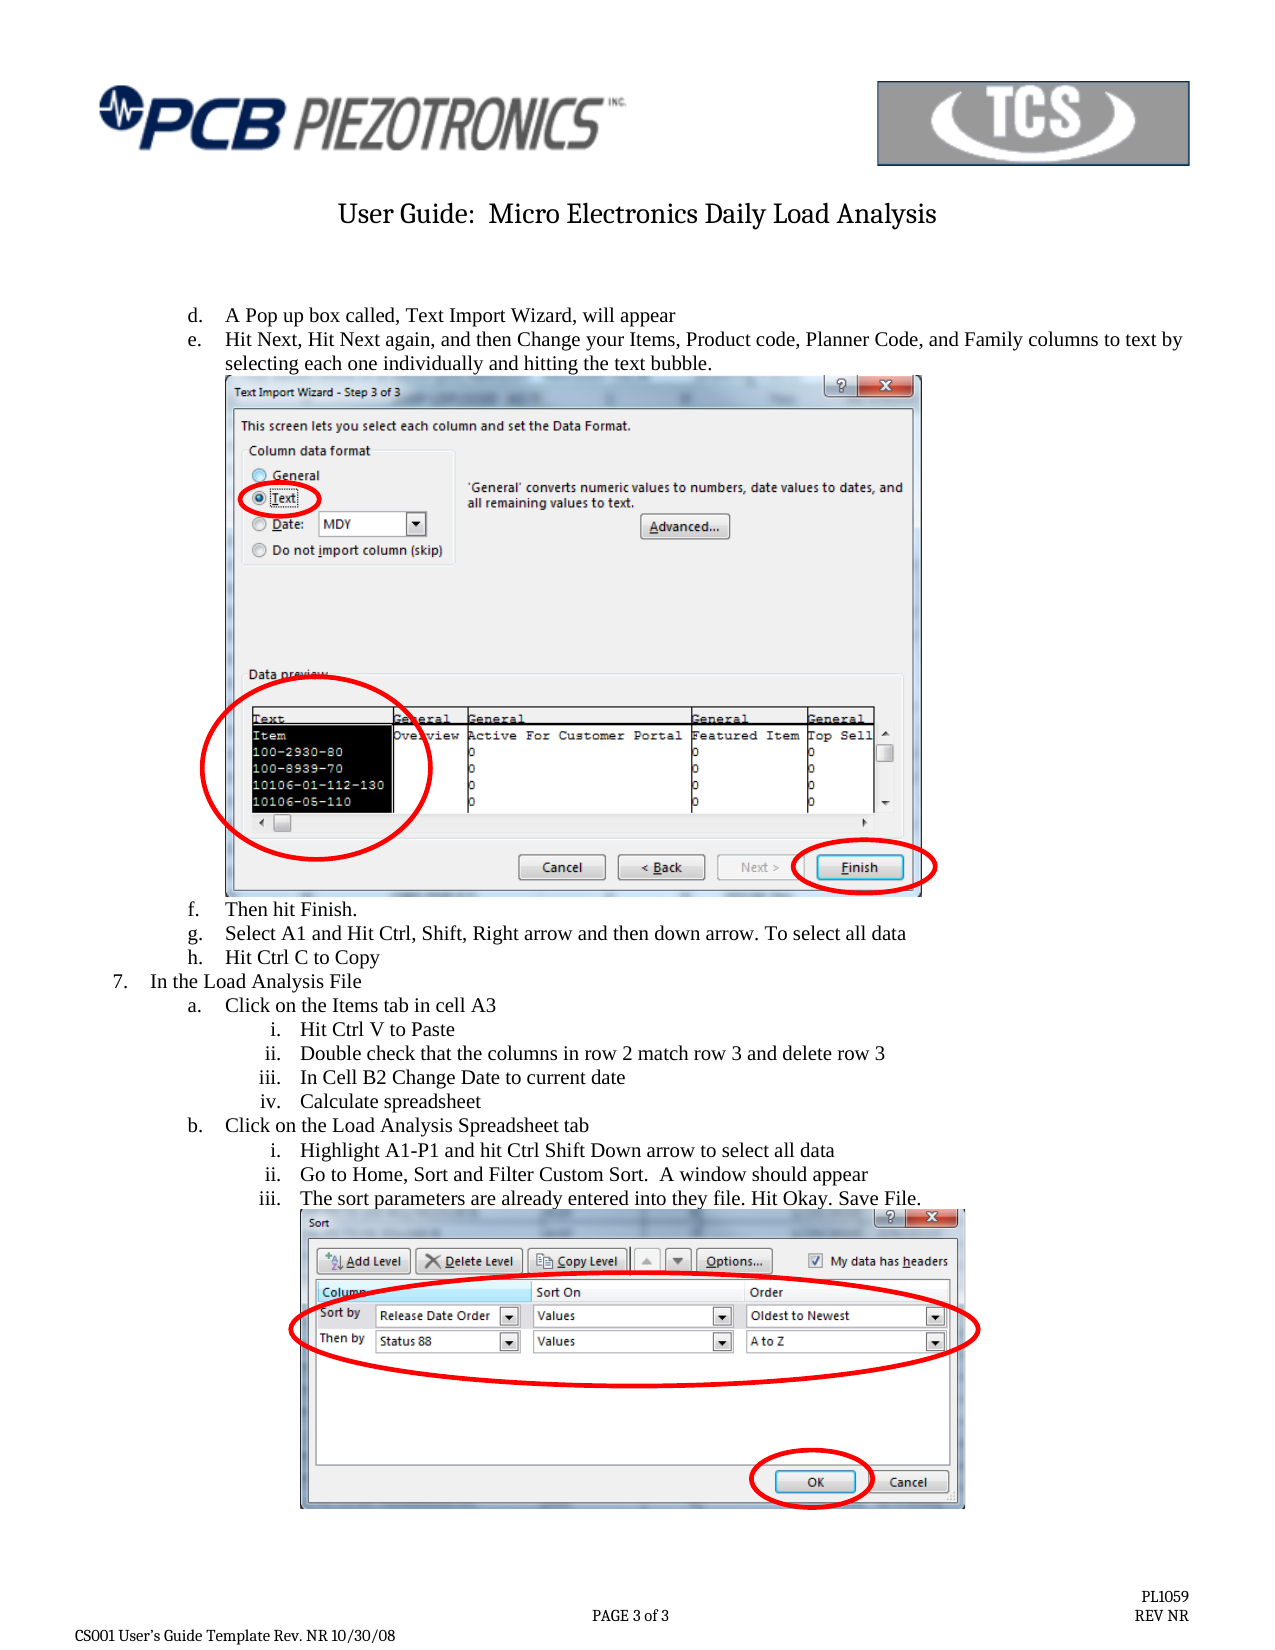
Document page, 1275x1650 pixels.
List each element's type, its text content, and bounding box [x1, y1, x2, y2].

list Hit Ctrl V to Paste [281, 1017, 1200, 1041]
list In Cell B2 Change Date to current date [281, 1065, 1200, 1089]
picture [754, 1453, 870, 1505]
list Hit Next, Hit Next again, and then Change your Items, Product code, Planner Code, and Family columns to text by selecting each one individually and hitting the text bubble. [187, 327, 1200, 375]
list In the Load Analysis File [112, 969, 1200, 993]
picture [796, 843, 922, 890]
list Click on the Load Analysis Spreadsheet tab [187, 1113, 1200, 1137]
picture [89, 81, 636, 160]
picture [225, 680, 428, 857]
picture [877, 81, 1190, 166]
list Select A1 and Hit Ctrl, Shift, Right arrow and then down arrow. To select all data [187, 921, 1200, 945]
list Calculate spreadsheet [281, 1089, 1200, 1113]
list Click on the Items tab in cell A3 [187, 993, 1200, 1017]
list A Pop up box called, Text Import Wizard, will appear [187, 303, 1200, 327]
list Highlight A1-P1 and hit Ctrl Shift Down arrow to select all data [281, 1137, 1200, 1162]
picture [300, 1209, 966, 1312]
list Then hit Finish. [187, 897, 1200, 921]
picture [300, 1275, 966, 1383]
picture [300, 1346, 966, 1509]
list Go to Home, Sort and Filter Custom Sort. A window should appear [281, 1162, 1200, 1186]
list Double check that the columns in row 2 match row 3 and delete row 3 [281, 1041, 1200, 1065]
picture [225, 375, 922, 897]
list Hit Ctrl C to Copy [187, 945, 1200, 969]
list The sort parameters are already entered into they file. Hit Okay. Save File. [281, 1186, 1200, 1210]
